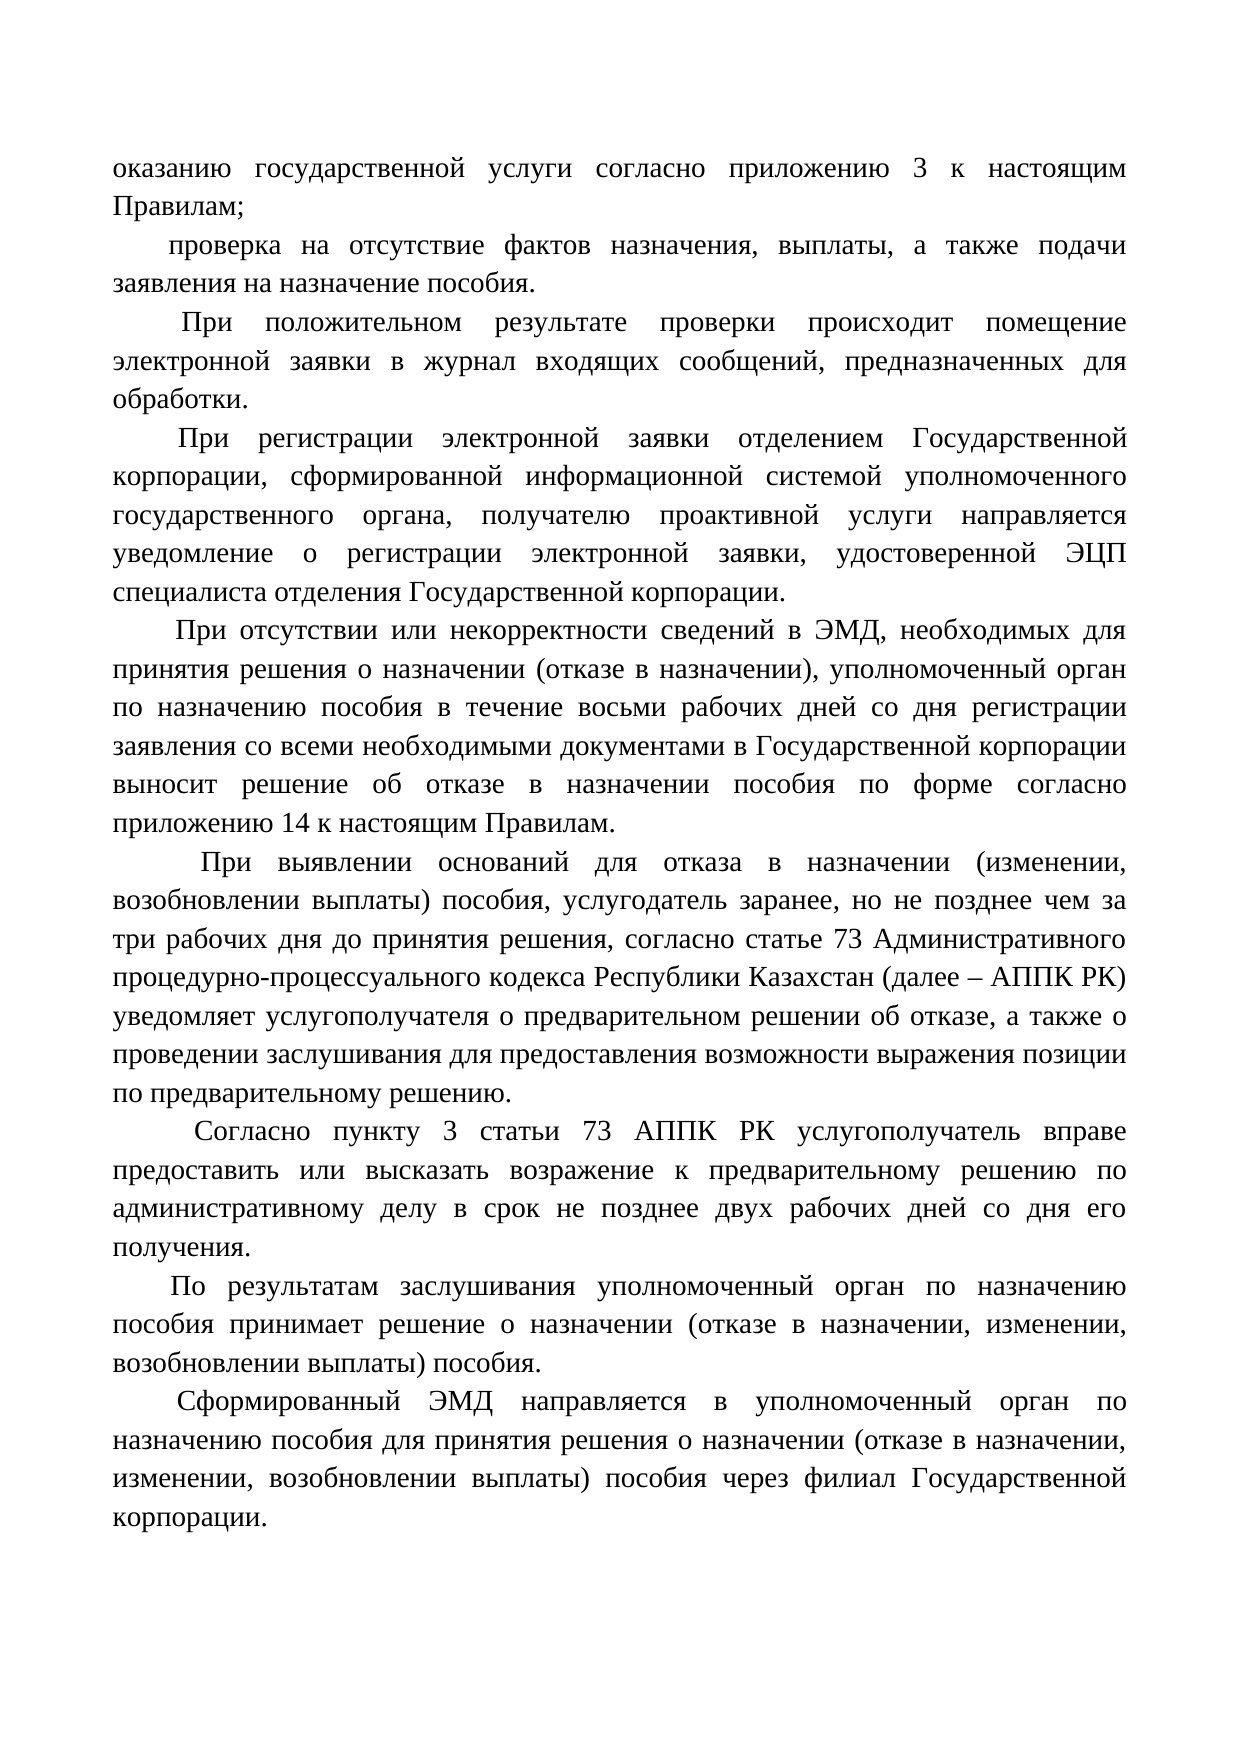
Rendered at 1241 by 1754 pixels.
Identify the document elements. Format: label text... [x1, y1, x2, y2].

text проверка на отсутствие фактов назначения, выплаты, а также подачи заявления на назначение пособия. [112, 227, 1128, 299]
text По результатам заслушивания уполномоченный орган по назначению пособия принимает решение о назначении (отказе в назначении, изменении, возобновлении выплаты) пособия. [112, 1268, 1128, 1378]
text Сформированный ЭМД направляется в уполномоченный орган по назначению пособия для принятия решения о назначении (отказе в назначении, изменении, возобновлении выплаты) пособия через филиал Государственной корпорации. [112, 1383, 1128, 1532]
text Согласно пункту 3 статьи 73 АППК РК услугополучатель вправе предоставить или высказать возражение к предварительному решению по административному делу в срок не позднее двух рабочих дней со дня его получения. [112, 1113, 1128, 1263]
text При положительном результате проверки происходит помещение электронной заявки в журнал входящих сообщений, предназначенных для обработки. [112, 304, 1128, 415]
text При регистрации электронной заявки отделением Государственной корпорации, сформированной информационной системой уполномоченного государственного органа, получателю проактивной услуги направляется уведомление о регистрации электронной заявки, удостоверенной ЭЦП специалиста отделения Государственной корпорации. [112, 420, 1128, 607]
text При отсутствии или некорректности сведений в ЭМД, необходимых для принятия решения о назначении (отказе в назначении), уполномоченный орган по назначению пособия в течение восьми рабочих дней со дня регистрации заявления со всеми необходимыми документами в Государственной корпорации выносит решение об отказе в назначении пособия по форме согласно приложению 14 к настоящим Правилам. [112, 612, 1128, 839]
text При выявлении оснований для отказа в назначении (изменении, возобновлении выплаты) пособия, услугодатель заранее, но не позднее чем за три рабочих дня до принятия решения, согласно статье 73 Административного процедурно-процессуального кодекса Республики Казахстан (далее – АППК РК) уведомляет услугополучателя о предварительном решении об отказе, а также о проведении заслушивания для предоставления возможности выражения позиции по предварительному решению. [112, 844, 1128, 1108]
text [112, 150, 1128, 222]
